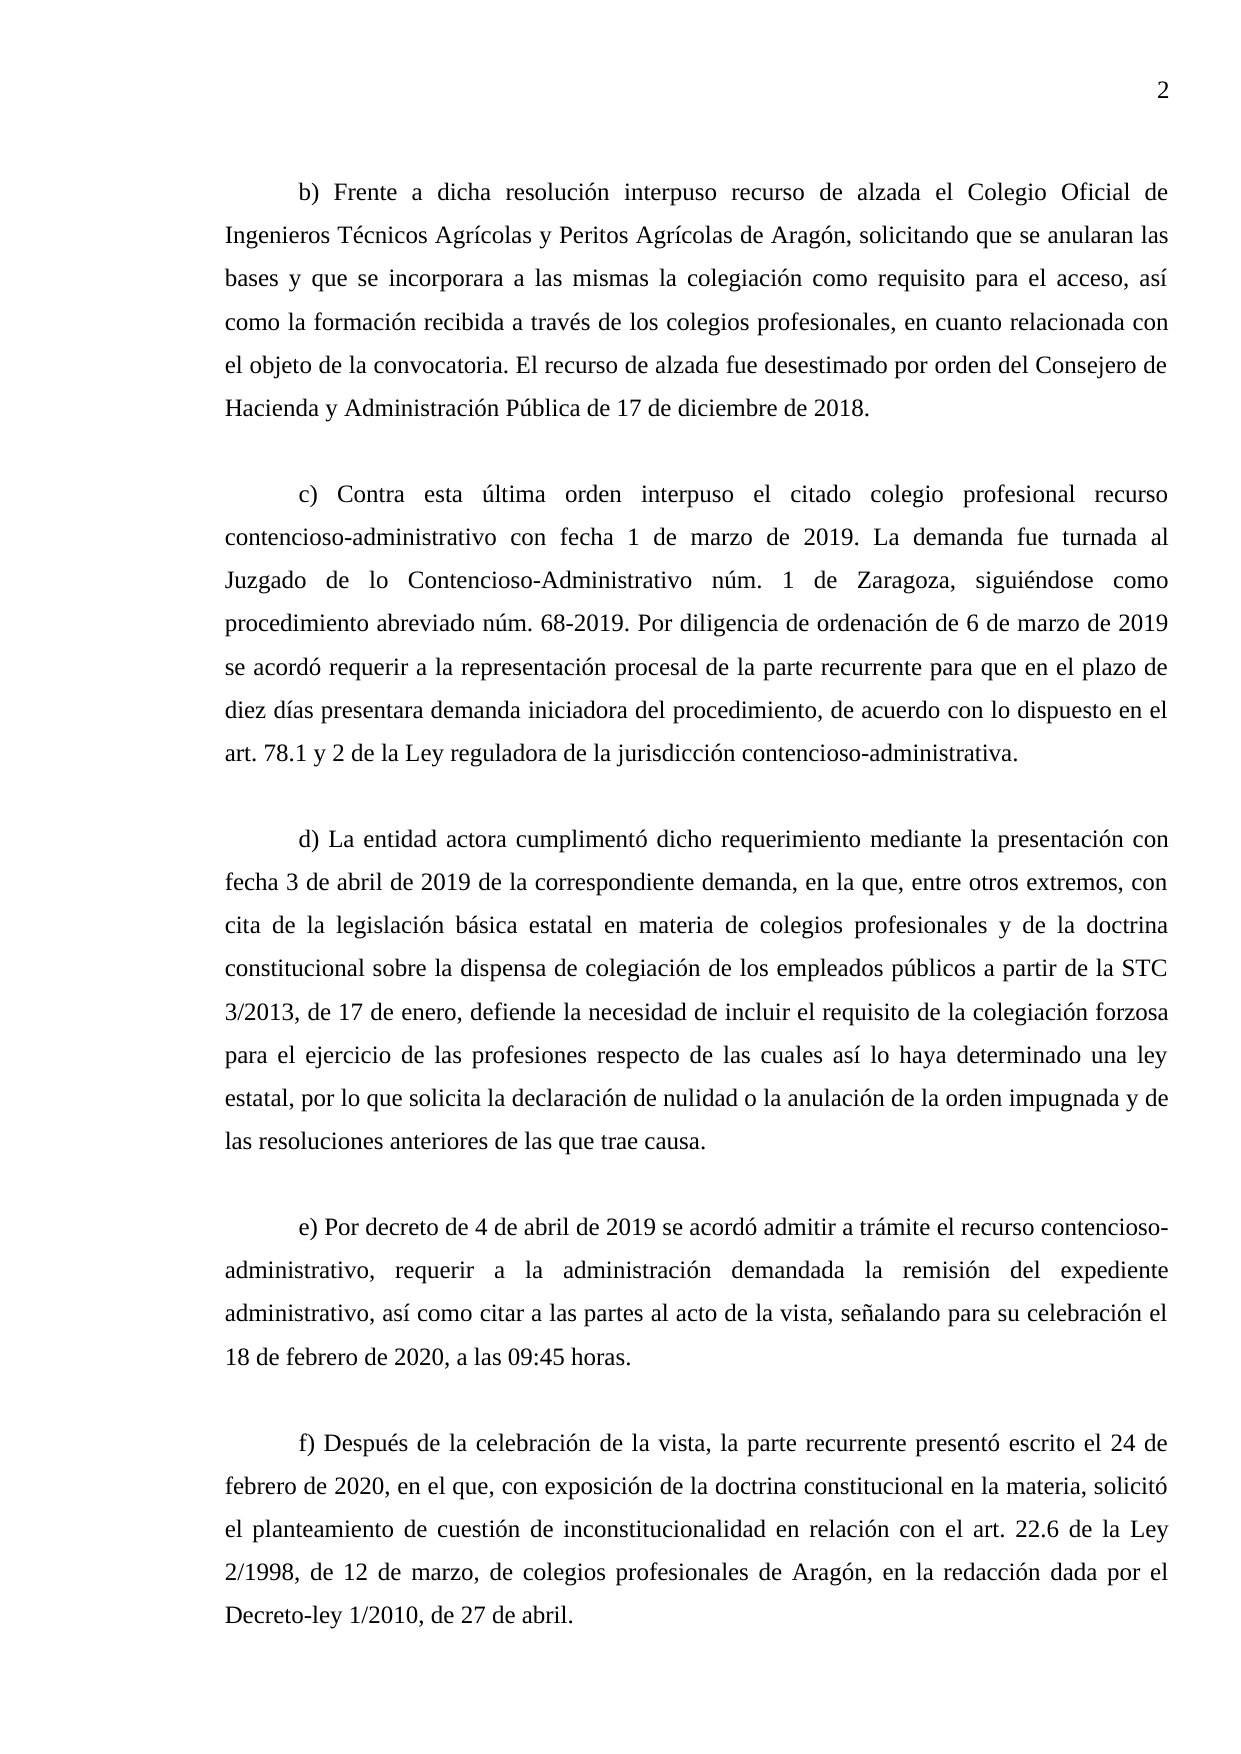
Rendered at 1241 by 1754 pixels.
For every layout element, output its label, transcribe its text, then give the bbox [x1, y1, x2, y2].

text f) Después de la celebración de la vista, la parte recurrente presentó escrito el 24 de febrero de 2020, en el que, con exposición de la doctrina constitucional en la materia, solicitó el planteamiento de cuestión de inconstitucionalidad en relación con el art. 22.6 de la Ley 2/1998, de 12 de marzo, de colegios profesionales de Aragón, en la redacción dada por el Decreto-ley 1/2010, de 27 de abril. [224, 1428, 1169, 1629]
text c) Contra esta última orden interpuso el citado colegio profesional recurso contencioso-administrativo con fecha 1 de marzo de 2019. La demanda fue turnada al Juzgado de lo Contencioso-Administrativo núm. 1 de Zaragoza, siguiéndose como procedimiento abreviado núm. 68-2019. Por diligencia de ordenación de 6 de marzo de 2019 se acordó requerir a la representación procesal de la parte recurrente para que en el plazo de diez días presentara demanda iniciadora del procedimiento, de acuerdo con lo dispuesto en el art. 78.1 y 2 de la Ley reguladora de la jurisdicción contencioso-administrativa. [224, 479, 1169, 767]
text e) Por decreto de 4 de abril de 2019 se acordó admitir a trámite el recurso contencioso-administrativo, requerir a la administración demandada la remisión del expediente administrativo, así como citar a las partes al acto de la vista, señalando para su celebración el 18 de febrero de 2020, a las 09:45 horas. [224, 1212, 1169, 1370]
text d) La entidad actora cumplimentó dicho requerimiento mediante la presentación con fecha 3 de abril de 2019 de la correspondiente demanda, en la que, entre otros extremos, con cita de la legislación básica estatal en materia de colegios profesionales y de la doctrina constitucional sobre la dispensa de colegiación de los empleados públicos a partir de la STC 3/2013, de 17 de enero, defiende la necesidad de incluir el requisito de la colegiación forzosa para el ejercicio de las profesiones respecto de las cuales así lo haya determinado una ley estatal, por lo que solicita la declaración de nulidad o la anulación de la orden impugnada y de las resoluciones anteriores de las que trae causa. [224, 824, 1169, 1155]
text b) Frente a dicha resolución interpuso recurso de alzada el Colegio Oficial de Ingenieros Técnicos Agrícolas y Peritos Agrícolas de Aragón, solicitando que se anularan las bases y que se incorporara a las mismas la colegiación como requisito para el acceso, así como la formación recibida a través de los colegios profesionales, en cuanto relacionada con el objeto de la convocatoria. El recurso de alzada fue desestimado por orden del Consejero de Hacienda y Administración Pública de 17 de diciembre de 2018. [224, 177, 1169, 422]
